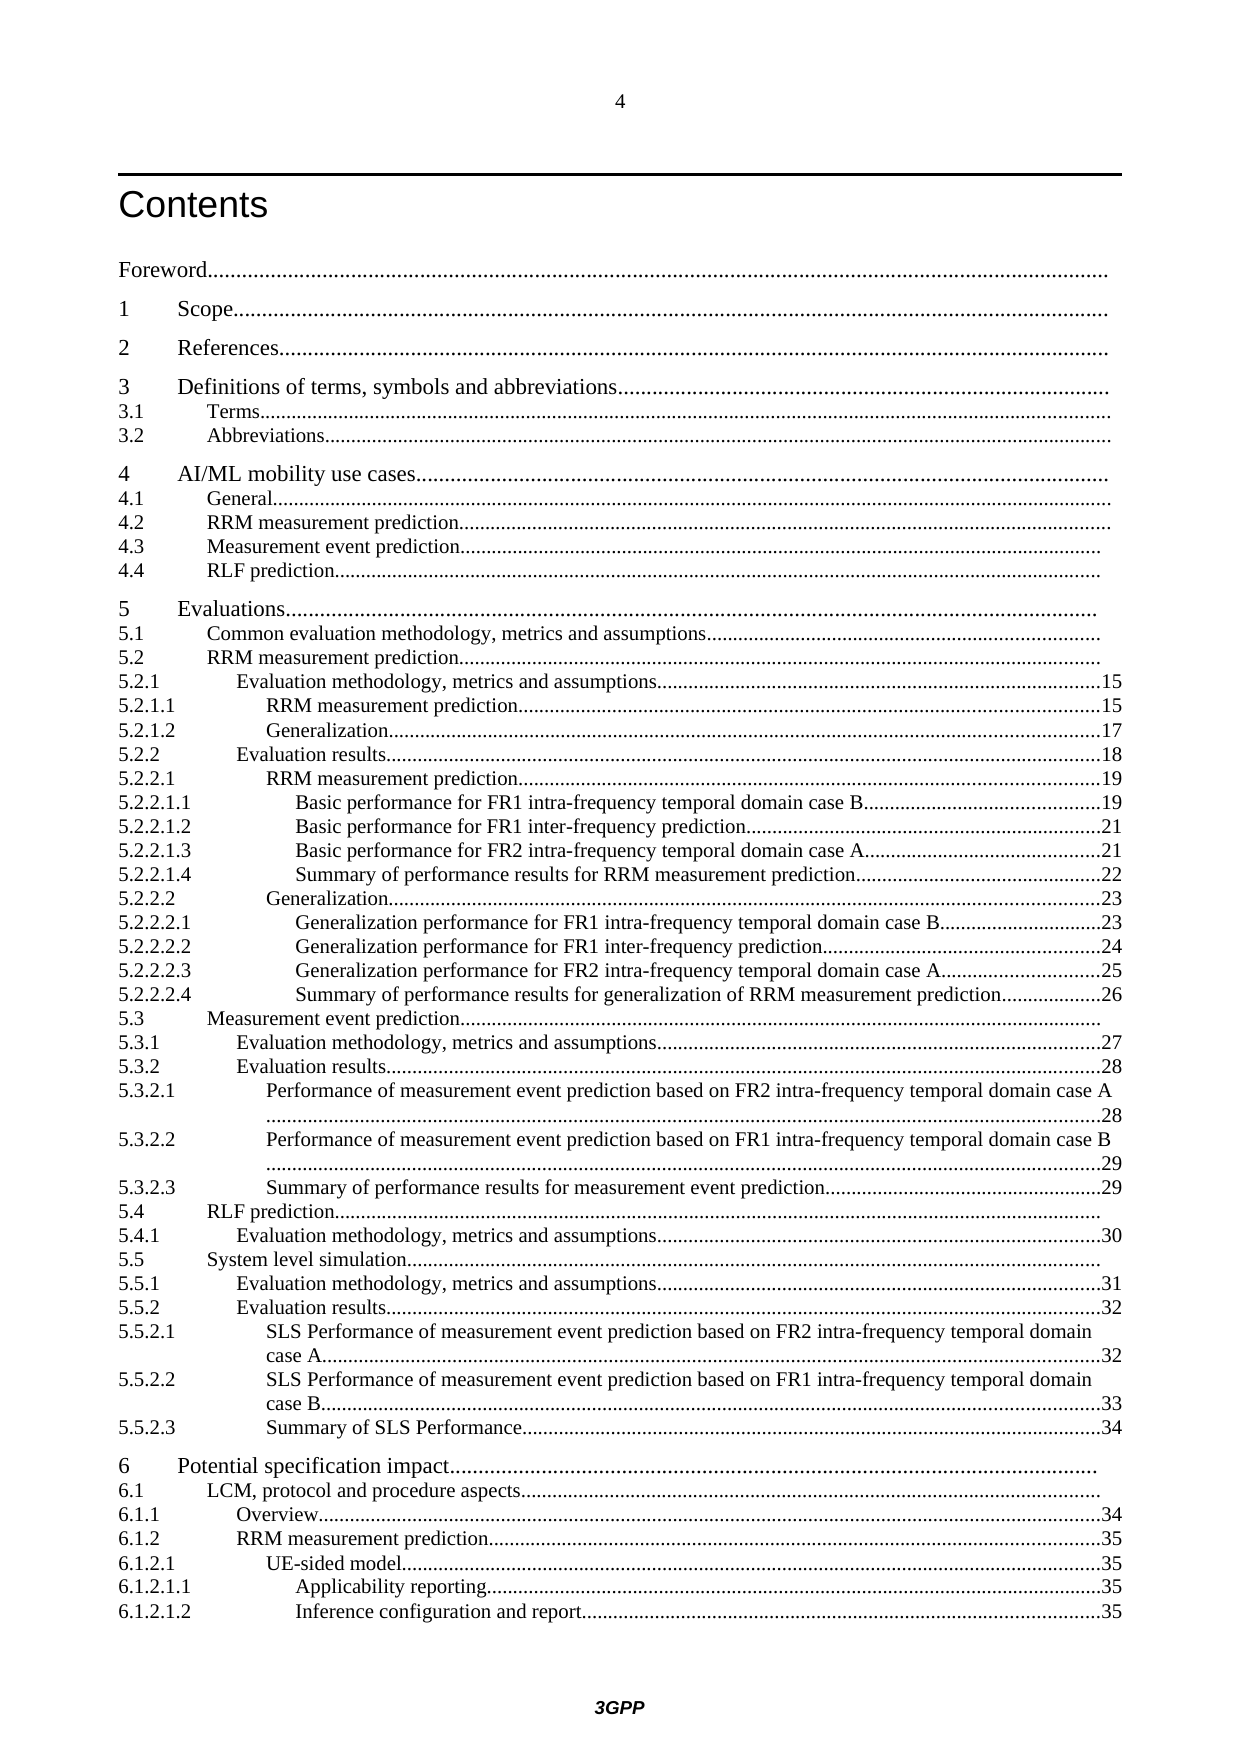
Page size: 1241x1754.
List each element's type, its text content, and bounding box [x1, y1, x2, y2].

text Contents [118, 176, 1122, 225]
